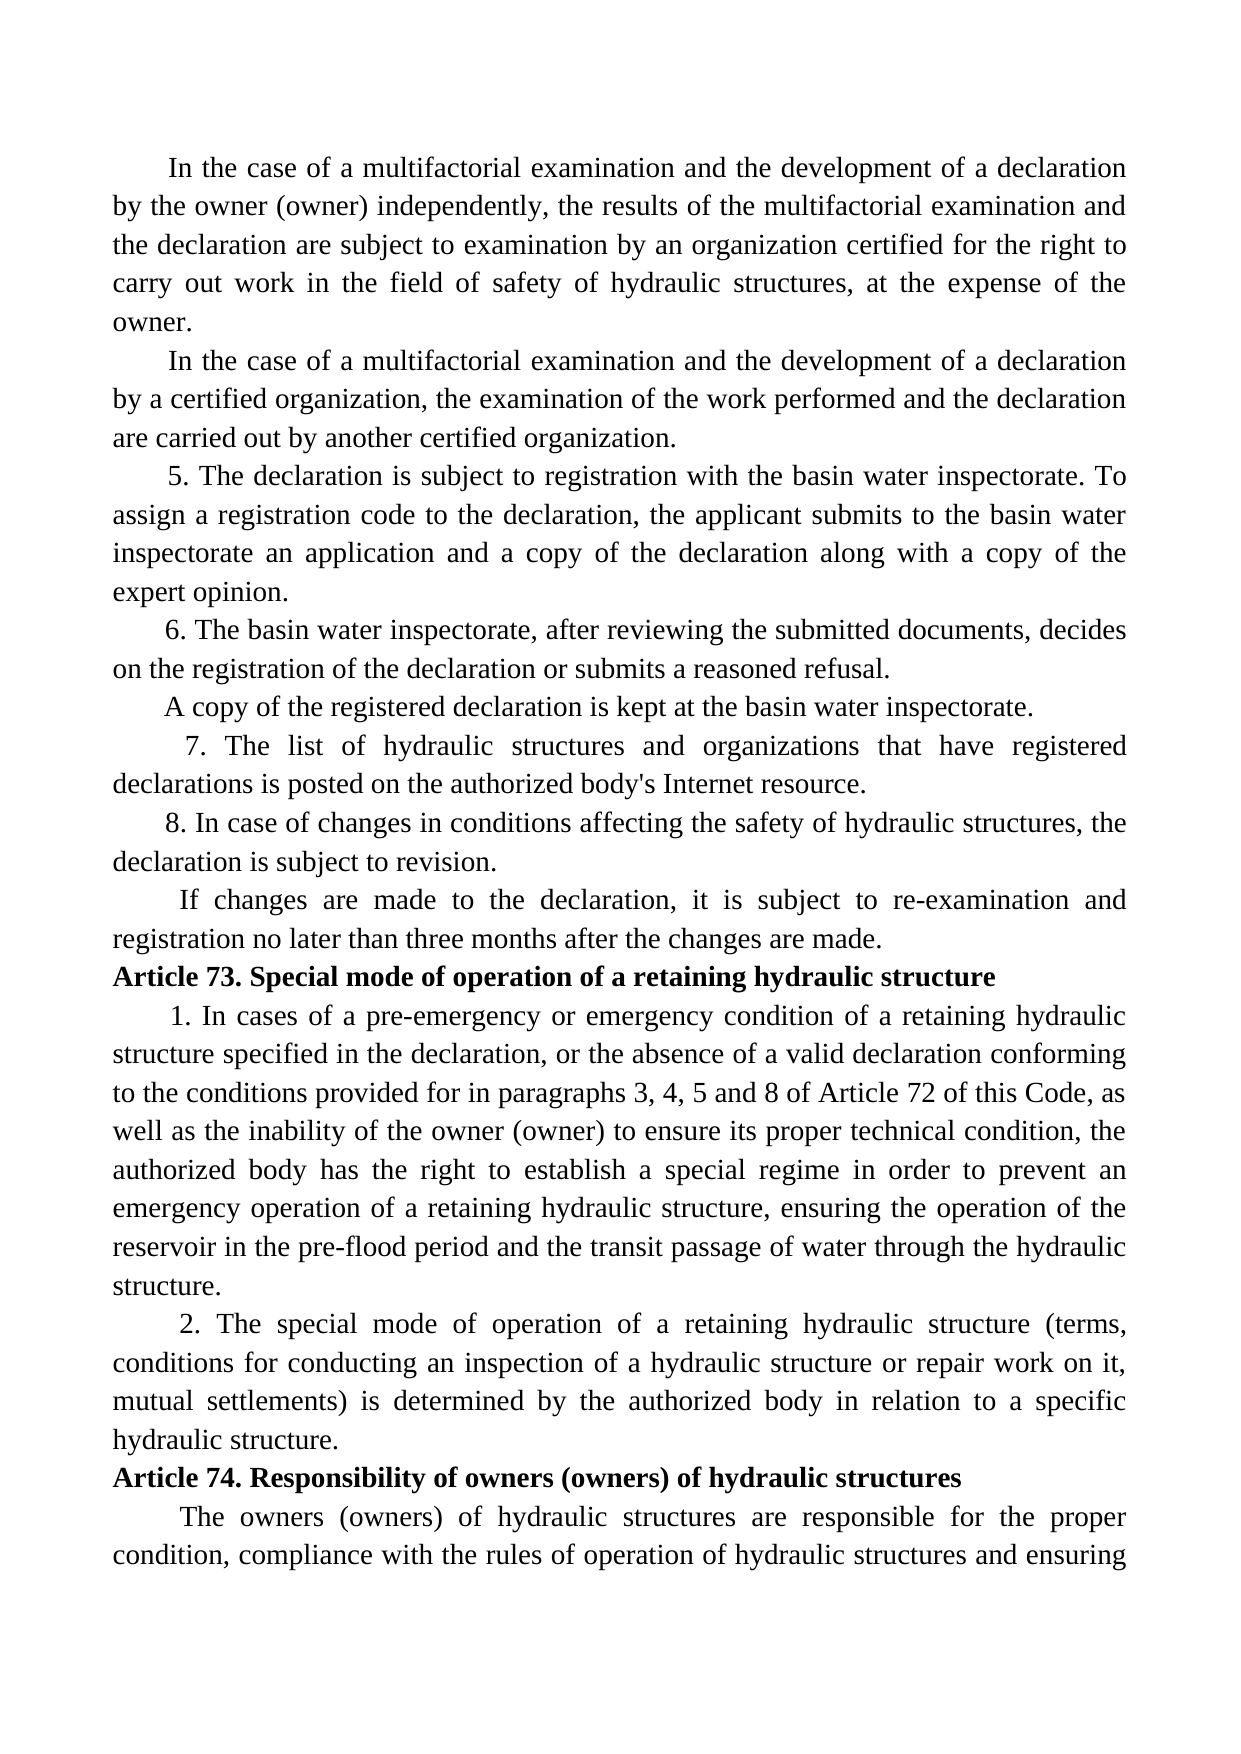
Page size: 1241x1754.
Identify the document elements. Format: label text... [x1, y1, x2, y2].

text 8. In case of changes in conditions affecting the safety of hydraulic structures, the declaration is subject to revision. [112, 805, 1128, 877]
text 7. The list of hydraulic structures and organizations that have registered declarations is posted on the authorized body's Internet resource. [112, 728, 1128, 800]
text In the case of a multifactorial examination and the development of a declaration by the owner (owner) independently, the results of the multifactorial examination and the declaration are subject to examination by an organization certified for the right to carry out work in the field of safety of hydraulic structures, at the expense of the owner. [112, 150, 1128, 338]
text In the case of a multifactorial examination and the development of a declaration by a certified organization, the examination of the work performed and the declaration are carried out by another certified organization. [112, 343, 1128, 453]
text A copy of the registered declaration is kept at the basin water inspectorate. [112, 689, 1128, 723]
text 6. The basin water inspectorate, after reviewing the submitted documents, decides on the registration of the declaration or submits a reasoned refusal. [112, 612, 1128, 684]
text Article 73. Special mode of operation of a retaining hydraulic structure [112, 959, 1128, 993]
text Article 74. Responsibility of owners (owners) of hydraulic structures [112, 1460, 1128, 1494]
text 5. The declaration is subject to registration with the basin water inspectorate. To assign a registration code to the declaration, the applicant submits to the basin water inspectorate an application and a copy of the declaration along with a copy of the expert opinion. [112, 458, 1128, 607]
text If changes are made to the declaration, it is subject to re-examination and registration no later than three months after the changes are made. [112, 882, 1128, 954]
